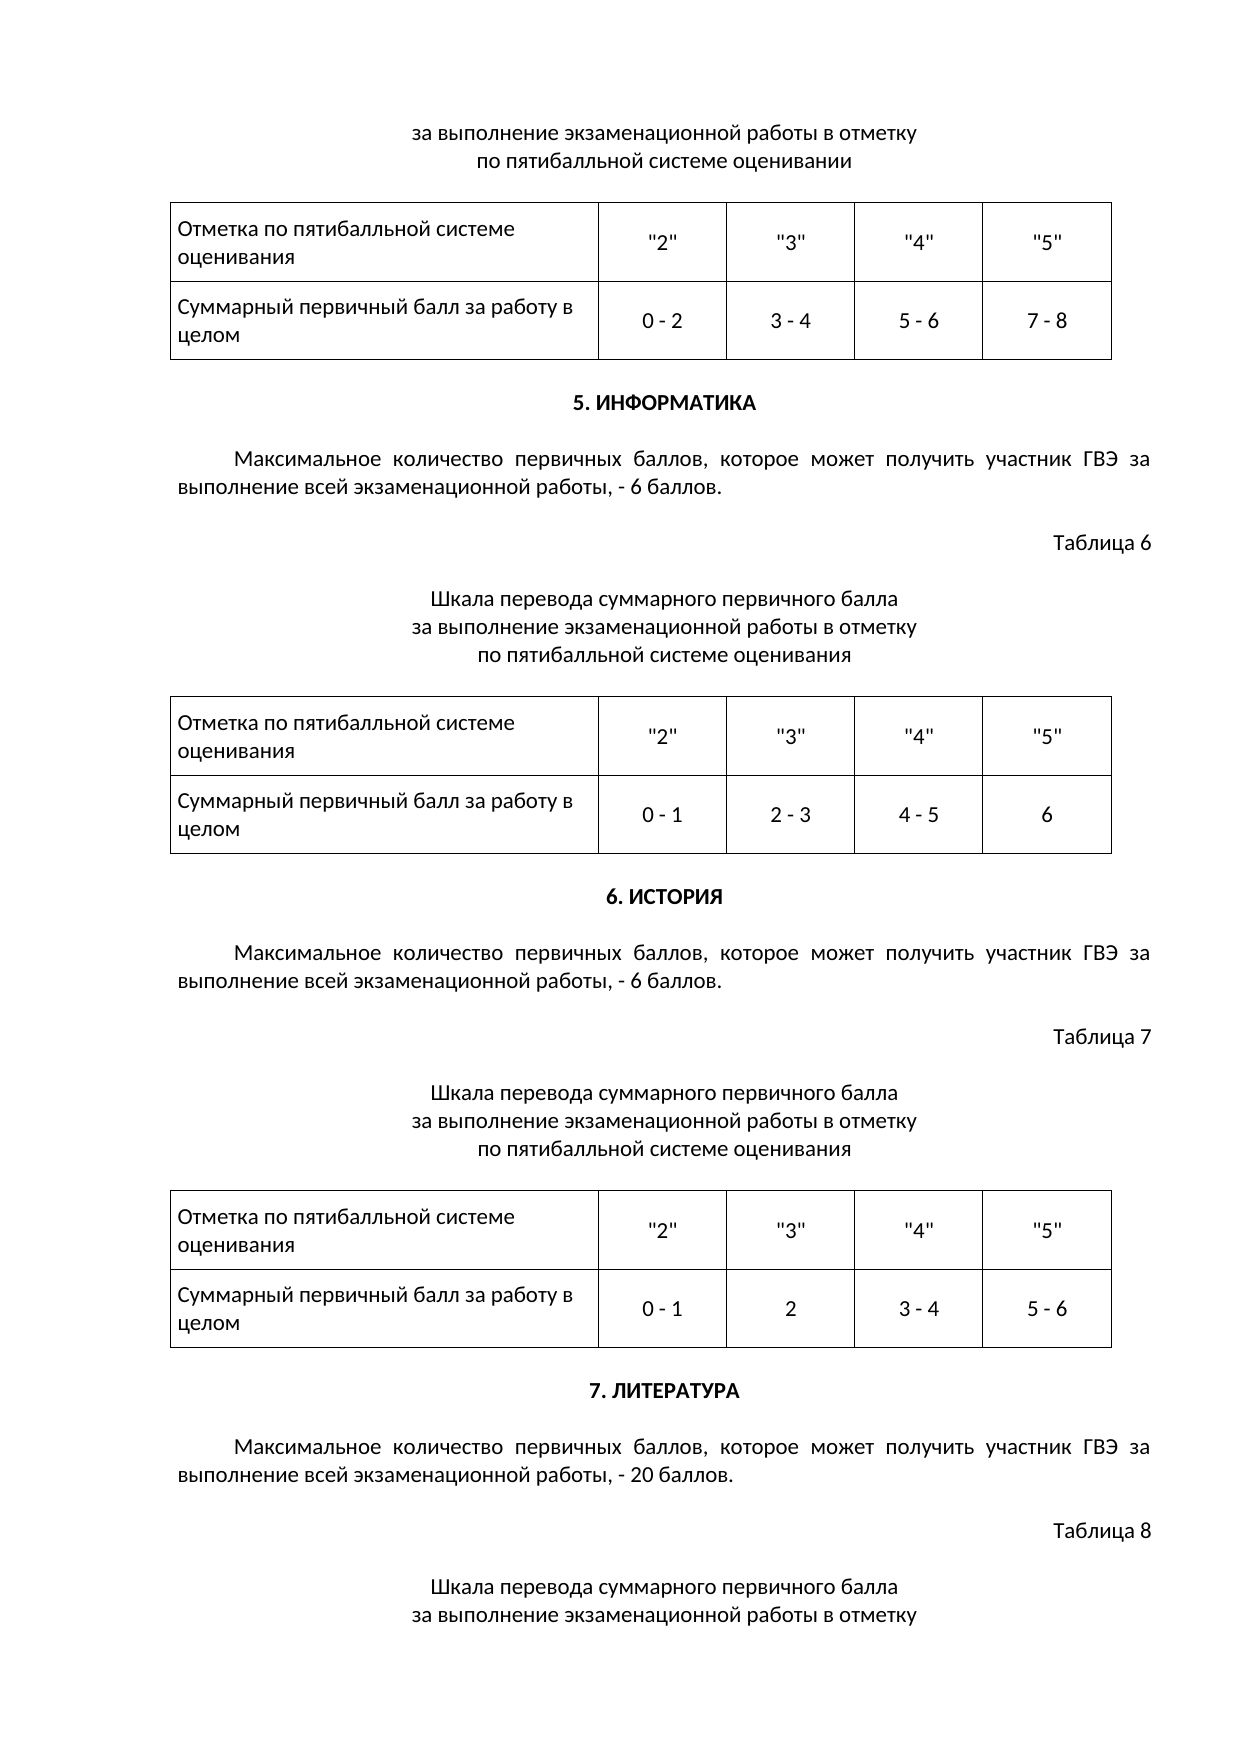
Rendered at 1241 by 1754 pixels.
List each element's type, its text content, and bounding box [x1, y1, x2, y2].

text за выполнение экзаменационной работы в отметку [177, 1600, 1152, 1628]
table_cell Суммарный первичный балл за работу в целом [171, 1270, 598, 1347]
text Шкала перевода суммарного первичного балла [177, 584, 1152, 612]
table_cell 0 - 2 [599, 282, 726, 359]
table_header "5" [983, 1191, 1111, 1268]
text Максимальное количество первичных баллов, которое может получить участник ГВЭ за выполнение всей экзаменационной работы, - 20 баллов. [177, 1432, 1152, 1488]
table_header Отметка по пятибалльной системе оценивания [171, 1191, 598, 1268]
table_header Отметка по пятибалльной системе оценивания [171, 203, 598, 281]
text за выполнение экзаменационной работы в отметку [177, 612, 1152, 640]
table_header "3" [727, 1191, 854, 1268]
table_header "2" [599, 697, 726, 774]
text Таблица 8 [177, 1516, 1152, 1544]
table_header "4" [855, 697, 982, 774]
text по пятибалльной системе оценивания [177, 1134, 1152, 1162]
text за выполнение экзаменационной работы в отметку [177, 118, 1152, 146]
table_cell 2 [727, 1270, 854, 1347]
title 7. ЛИТЕРАТУРА [177, 1376, 1152, 1404]
table_header "2" [599, 203, 726, 281]
table_cell Суммарный первичный балл за работу в целом [171, 282, 598, 359]
table_header "4" [855, 203, 982, 281]
text за выполнение экзаменационной работы в отметку [177, 1106, 1152, 1134]
text Шкала перевода суммарного первичного балла [177, 1078, 1152, 1106]
table_header "5" [983, 203, 1111, 281]
table_header "3" [727, 697, 854, 774]
table_cell 3 - 4 [727, 282, 854, 359]
title 5. ИНФОРМАТИКА [177, 388, 1152, 416]
text по пятибалльной системе оценивании [177, 146, 1152, 174]
table_header "2" [599, 1191, 726, 1268]
table_cell 0 - 1 [599, 1270, 726, 1347]
table_cell 6 [983, 776, 1111, 853]
table_cell 2 - 3 [727, 776, 854, 853]
table_header "3" [727, 203, 854, 281]
table_cell 0 - 1 [599, 776, 726, 853]
table_header "5" [983, 697, 1111, 774]
text Максимальное количество первичных баллов, которое может получить участник ГВЭ за выполнение всей экзаменационной работы, - 6 баллов. [177, 444, 1152, 500]
table_cell 7 - 8 [983, 282, 1111, 359]
text Таблица 6 [177, 528, 1152, 556]
table_cell 3 - 4 [855, 1270, 982, 1347]
table_header Отметка по пятибалльной системе оценивания [171, 697, 598, 774]
table_cell 5 - 6 [855, 282, 982, 359]
text Максимальное количество первичных баллов, которое может получить участник ГВЭ за выполнение всей экзаменационной работы, - 6 баллов. [177, 938, 1152, 994]
text Шкала перевода суммарного первичного балла [177, 1572, 1152, 1600]
table_cell Суммарный первичный балл за работу в целом [171, 776, 598, 853]
title 6. ИСТОРИЯ [177, 882, 1152, 910]
table_cell 4 - 5 [855, 776, 982, 853]
table_header "4" [855, 1191, 982, 1268]
table_cell 5 - 6 [983, 1270, 1111, 1347]
text Таблица 7 [177, 1022, 1152, 1050]
text по пятибалльной системе оценивания [177, 640, 1152, 668]
